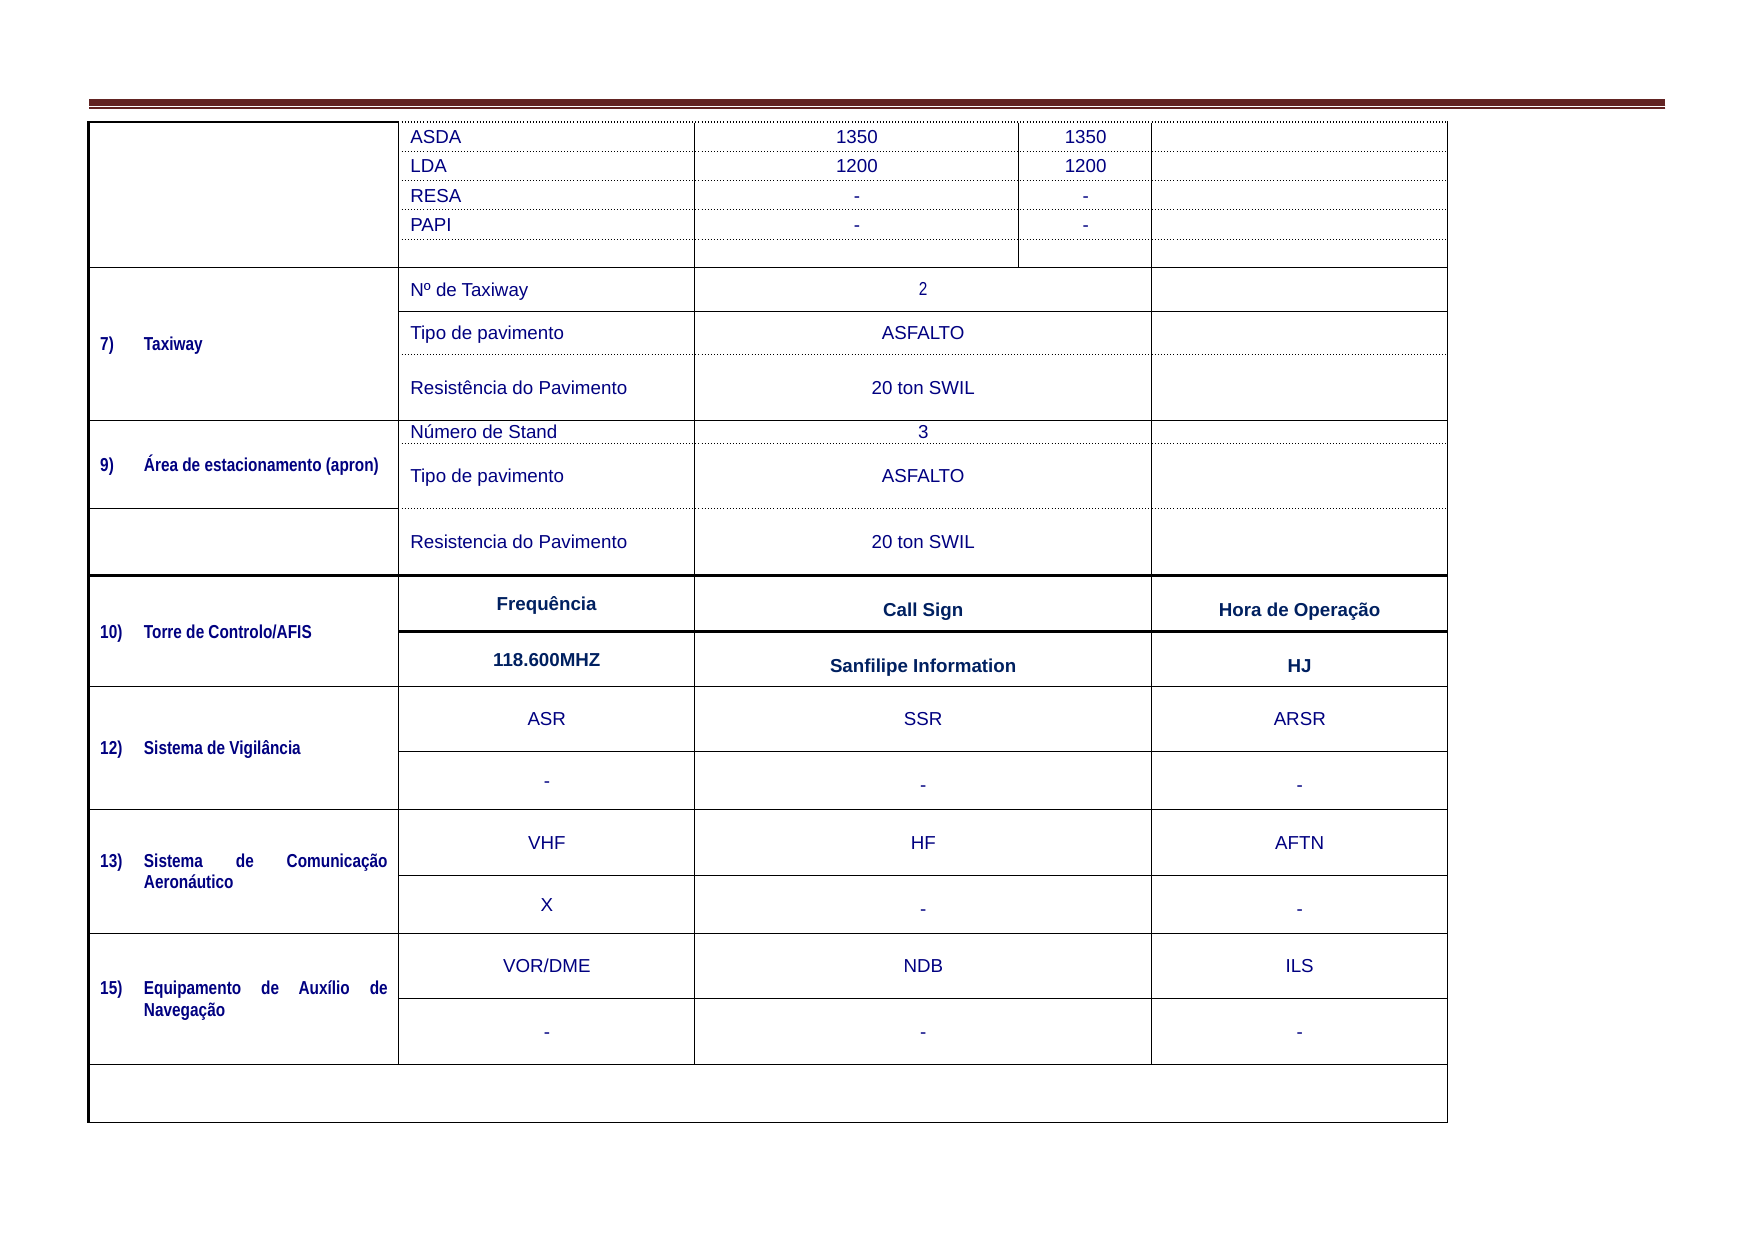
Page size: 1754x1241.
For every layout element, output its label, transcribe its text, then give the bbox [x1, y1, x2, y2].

table_cell - [695, 209, 1018, 238]
table_cell [1152, 121, 1447, 151]
table_cell Hora de Operação [1152, 577, 1447, 630]
table_cell Sanfilipe Information [695, 633, 1151, 686]
table_cell 2 [695, 268, 1151, 311]
table_cell X [399, 876, 694, 933]
table_cell - [1152, 999, 1447, 1064]
table_cell AFTN [1152, 810, 1447, 875]
table_cell 3 [695, 421, 1151, 443]
table_cell [1152, 443, 1447, 508]
table_cell [1152, 180, 1447, 209]
table_cell [1152, 354, 1447, 420]
table_cell [1152, 312, 1447, 354]
table_cell 1350 [695, 121, 1018, 151]
table_cell HF [695, 810, 1151, 875]
table_cell [399, 239, 694, 267]
table_cell VHF [399, 810, 694, 875]
table_cell Tipo de pavimento [399, 443, 694, 508]
table_cell - [1019, 209, 1151, 238]
table_cell - [399, 752, 694, 809]
table_cell ASDA [399, 121, 694, 151]
table_cell [1152, 239, 1447, 267]
table_cell [1019, 239, 1151, 267]
table_cell [1152, 268, 1447, 311]
table_cell Taxiway [90, 268, 398, 420]
table_cell ASFALTO [695, 443, 1151, 508]
table_cell LDA [399, 151, 694, 180]
table_cell ASR [399, 687, 694, 751]
table_cell ARSR [1152, 687, 1447, 751]
table_cell Frequência [399, 577, 694, 630]
table_cell Sistema de Comunicação Aeronáutico [90, 810, 398, 933]
table_cell - [695, 180, 1018, 209]
table_cell [695, 239, 1018, 267]
table_cell 1200 [1019, 151, 1151, 180]
table_cell Área de estacionamento (apron) [90, 421, 398, 508]
table_cell [90, 1065, 1447, 1122]
table_cell - [695, 876, 1151, 933]
table_cell - [1019, 180, 1151, 209]
table_cell - [1152, 752, 1447, 809]
table_cell 118.600MHZ [399, 633, 694, 686]
table_cell VOR/DME [399, 934, 694, 998]
table_cell [1152, 421, 1447, 443]
table_cell - [695, 752, 1151, 809]
table_cell HJ [1152, 633, 1447, 686]
table_cell Número de Stand [399, 421, 694, 443]
table_cell Sistema de Vigilância [90, 687, 398, 809]
table_cell Tipo de pavimento [399, 312, 694, 354]
table_cell PAPI [399, 209, 694, 238]
table_cell - [399, 999, 694, 1064]
table_cell SSR [695, 687, 1151, 751]
table_cell ILS [1152, 934, 1447, 998]
table_cell 1200 [695, 151, 1018, 180]
table_cell [1152, 209, 1447, 238]
table_cell - [1152, 876, 1447, 933]
table_cell - [695, 999, 1151, 1064]
table_cell RESA [399, 180, 694, 209]
table_cell Equipamento de Auxílio de Navegação [90, 934, 398, 1064]
table_cell [90, 509, 398, 574]
table_cell Nº de Taxiway [399, 268, 694, 311]
table_cell [1152, 508, 1447, 574]
table_cell 1350 [1019, 121, 1151, 151]
table_cell 20 ton SWIL [695, 354, 1151, 420]
table_cell NDB [695, 934, 1151, 998]
table_cell Resistência do Pavimento [399, 354, 694, 420]
table_cell ASFALTO [695, 312, 1151, 354]
table_cell Torre de Controlo/AFIS [90, 577, 398, 686]
table_cell Resistencia do Pavimento [399, 508, 694, 574]
table_cell 20 ton SWIL [695, 508, 1151, 574]
table_cell [1152, 151, 1447, 180]
table_cell Call Sign [695, 577, 1151, 630]
